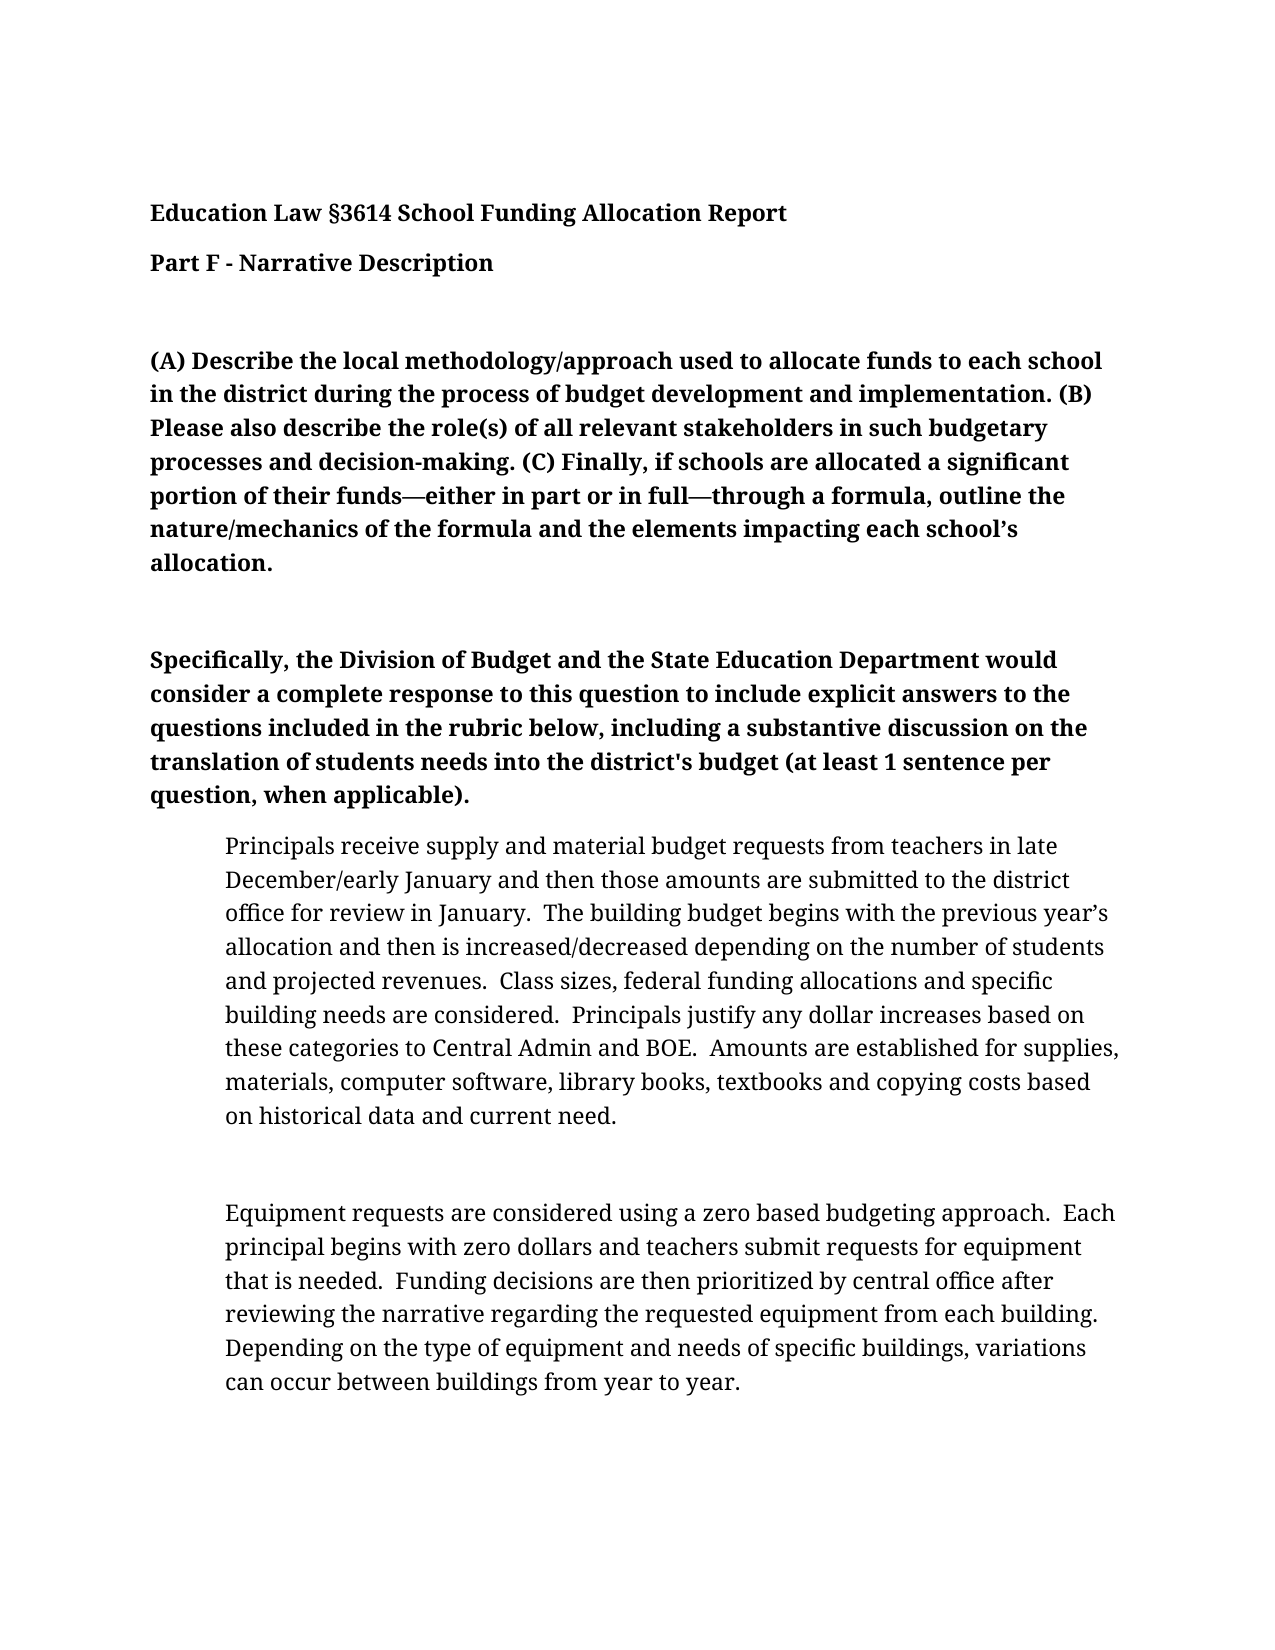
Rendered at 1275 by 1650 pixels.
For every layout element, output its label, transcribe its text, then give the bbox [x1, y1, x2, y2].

text Part F - Narrative Description [150, 247, 1125, 278]
text Equipment requests are considered using a zero based budgeting approach. Each principal begins with zero dollars and teachers submit requests for equipment that is needed. Funding decisions are then prioritized by central office after reviewing the narrative regarding the requested equipment from each building. Depending on the type of equipment and needs of specific buildings, variations can occur between buildings from year to year. [225, 1197, 1125, 1397]
list (A) Describe the local methodology/approach used to allocate funds to each school in the district during the process of budget development and implementation. (B) Please also describe the role(s) of all relevant stakeholders in such budgetary processes and decision-making. (C) Finally, if schools are allocated a significant portion of their funds—either in part or in full—through a formula, outline the nature/mechanics of the formula and the elements impacting each school’s allocation. [150, 344, 1125, 578]
text Education Law §3614 School Funding Allocation Report [150, 197, 1125, 228]
text Principals receive supply and material budget requests from teachers in late December/early January and then those amounts are submitted to the district office for review in January. The building budget begins with the previous year’s allocation and then is increased/decreased depending on the number of students and projected revenues. Class sizes, federal funding allocations and specific building needs are considered. Principals justify any dollar increases based on these categories to Central Admin and BOE. Amounts are established for supplies, materials, computer software, library books, textbooks and copying costs based on historical data and current need. [225, 830, 1125, 1131]
text Specifically, the Division of Budget and the State Education Department would consider a complete response to this question to include explicit answers to the questions included in the rubric below, including a substantive discussion on the translation of students needs into the district's budget (at least 1 sentence per question, when applicable). [150, 644, 1125, 811]
